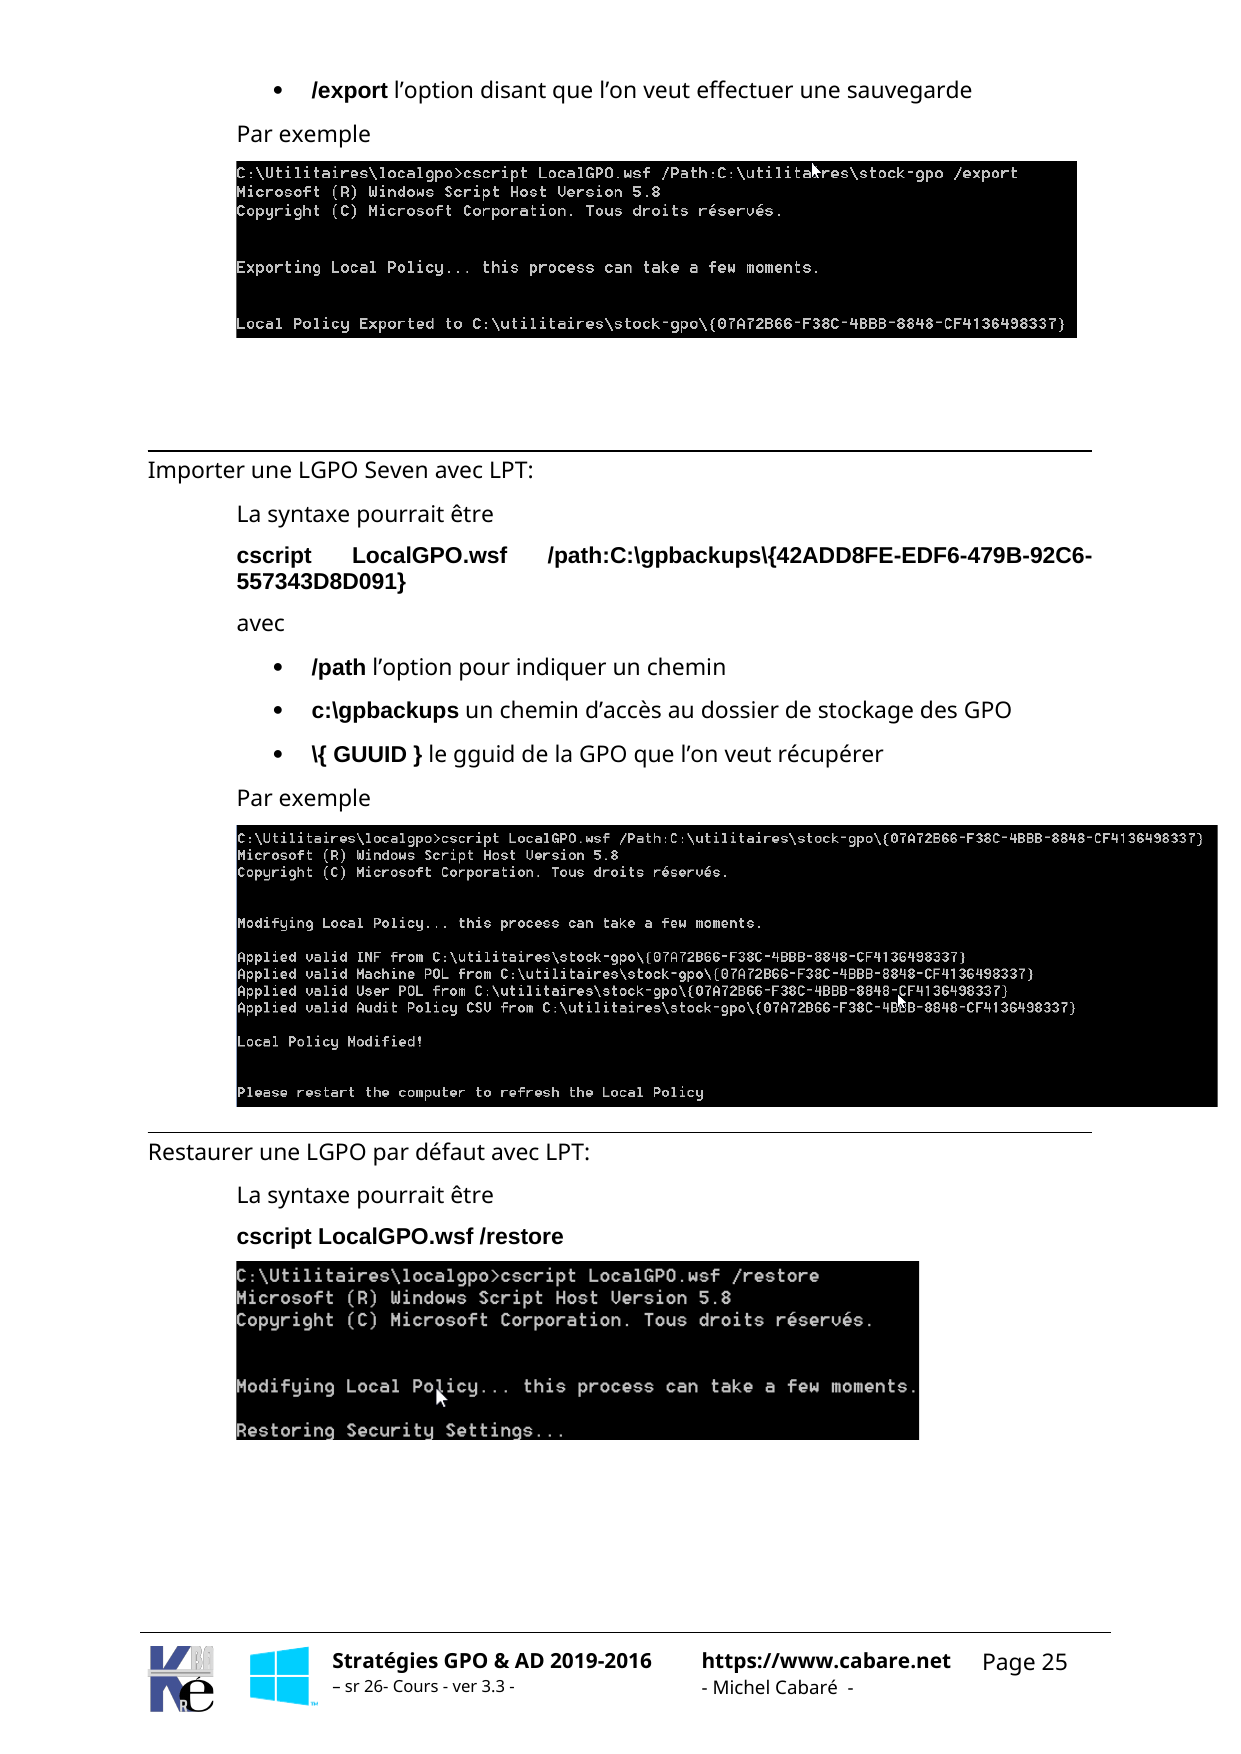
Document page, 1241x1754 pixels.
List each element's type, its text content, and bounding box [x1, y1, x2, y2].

text cscript LocalGPO.wsf /path:C:\gpbackups\{42ADD8FE-EDF6-479B-92C6-557343D8D091} [236, 542, 1092, 594]
list /export l’option disant que l’on veut effectuer une sauvegarde [274, 74, 1092, 105]
subtitle Importer une LGPO Seven avec LPT: [148, 452, 1092, 485]
text La syntaxe pourrait être [236, 1179, 1092, 1210]
picture [236, 161, 1077, 338]
text Par exemple [236, 118, 1092, 149]
text avec [236, 607, 1092, 638]
list \{ GUUID } le gguid de la GPO que l’on veut récupérer [274, 738, 1092, 769]
picture [147, 1646, 214, 1712]
text cscript LocalGPO.wsf /restore [236, 1223, 1092, 1249]
picture [243, 1646, 322, 1710]
text La syntaxe pourrait être [236, 498, 1092, 529]
list /path l’option pour indiquer un chemin [274, 651, 1092, 682]
text Par exemple [236, 782, 1092, 813]
picture [236, 825, 1218, 1107]
picture [236, 1261, 920, 1440]
list c:\gpbackups un chemin d’accès au dossier de stockage des GPO [274, 694, 1092, 726]
subtitle Restaurer une LGPO par défaut avec LPT: [148, 1133, 1092, 1167]
